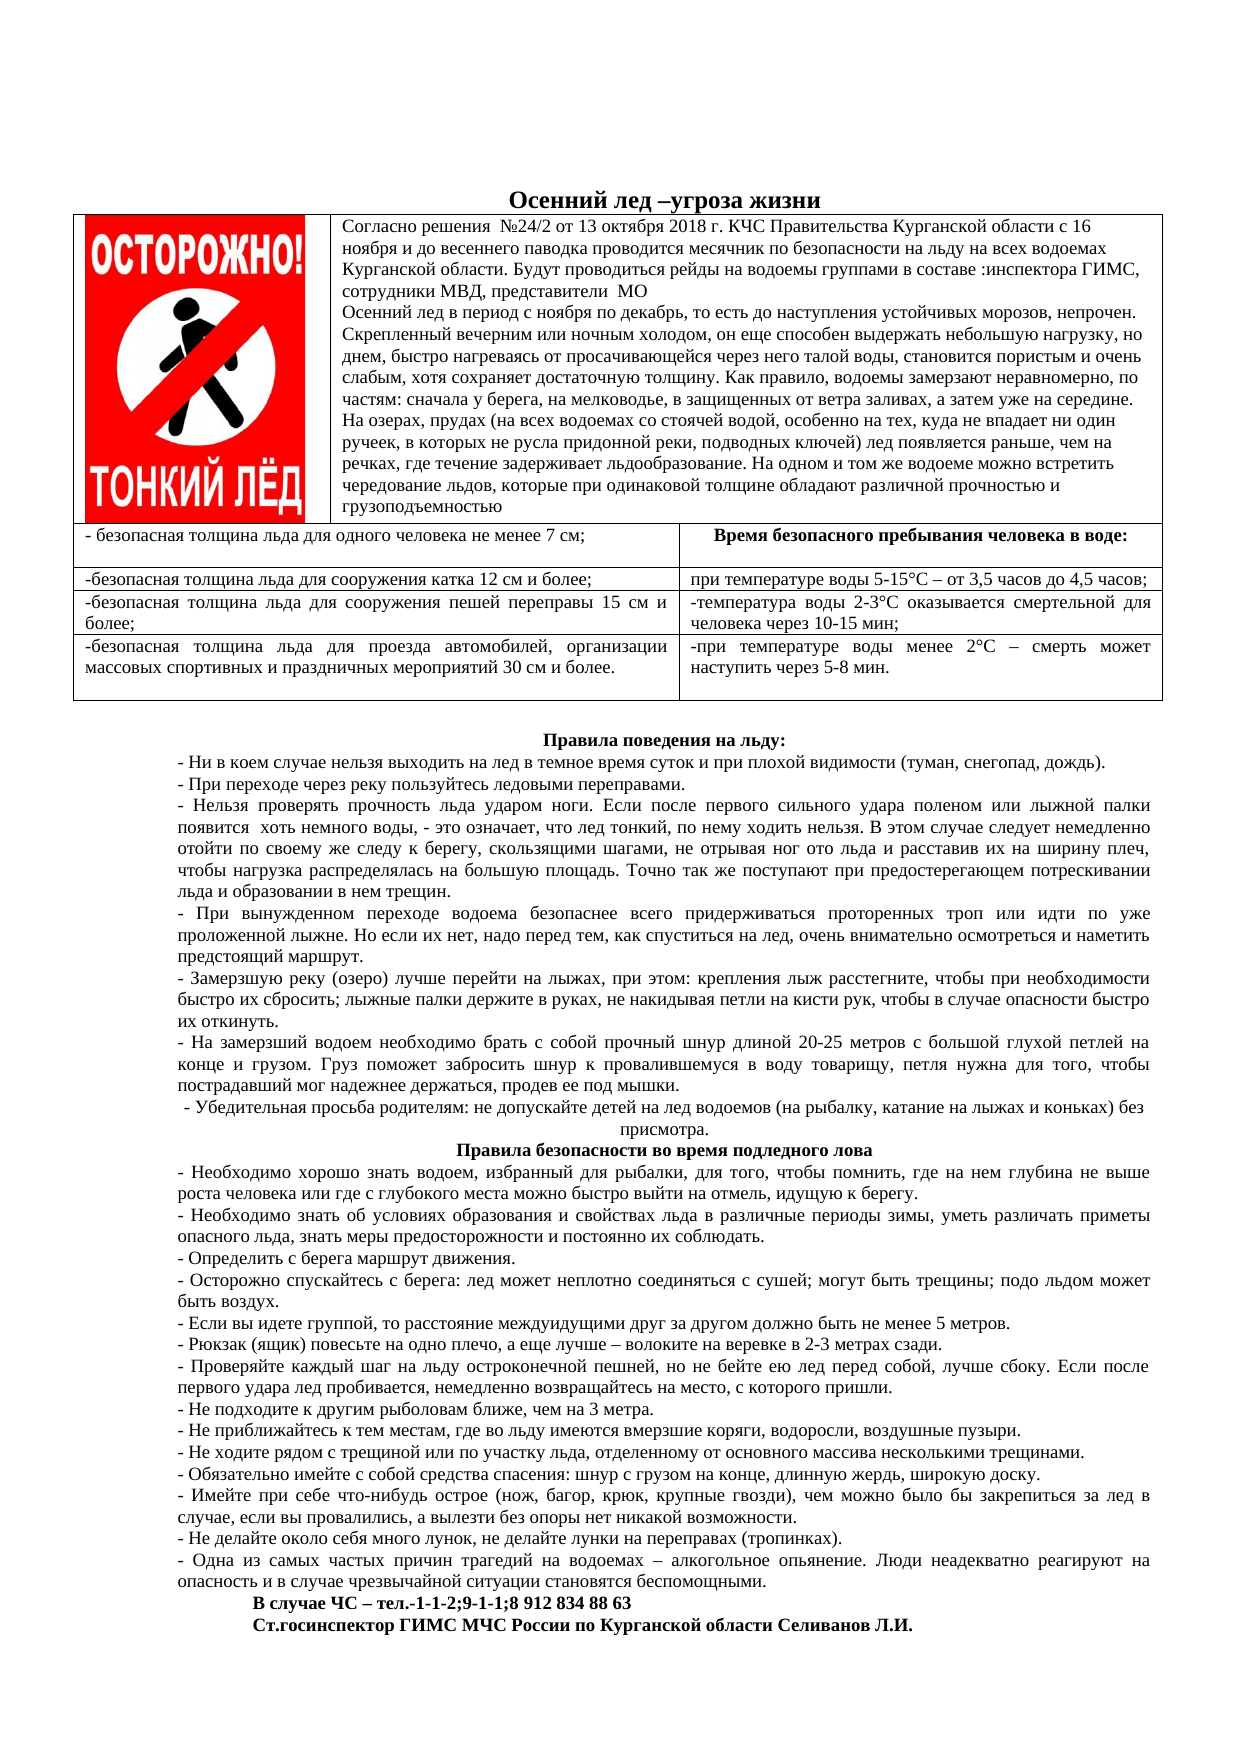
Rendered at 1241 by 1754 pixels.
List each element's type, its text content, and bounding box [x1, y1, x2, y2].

text - На замерзший водоем необходимо брать с собой прочный шнур длиной 20-25 метров с большой глухой петлей на конце и грузом. Груз поможет забросить шнур к провалившемуся в воду товарищу, петля нужна для того, чтобы пострадавший мог надежнее держаться, продев ее под мышки. [177, 1031, 1152, 1096]
text - Необходимо хорошо знать водоем, избранный для рыбалки, для того, чтобы помнить, где на нем глубина не выше роста человека или где с глубокого места можно быстро выйти на отмель, идущую к берегу. [177, 1161, 1152, 1204]
table_cell -температура воды 2-3°С оказывается смертельной для человека через 10-15 мин; [680, 591, 1162, 634]
table_cell -безопасная толщина льда для проезда автомобилей, организации массовых спортивных и праздничных мероприятий 30 см и более. [74, 635, 679, 699]
text - При вынужденном переходе водоема безопаснее всего придерживаться проторенных троп или идти по уже проложенной лыжне. Но если их нет, надо перед тем, как спуститься на лед, очень внимательно осмотреться и наметить предстоящий маршрут. [177, 902, 1152, 967]
text - Имейте при себе что-нибудь острое (нож, багор, крюк, крупные гвозди), чем можно было бы закрепиться за лед в случае, если вы провалились, а вылезти без опоры нет никакой возможности. [177, 1484, 1152, 1527]
text - Нельзя проверять прочность льда ударом ноги. Если после первого сильного удара поленом или лыжной палки появится хоть немного воды, - это означает, что лед тонкий, по нему ходить нельзя. В этом случае следует немедленно отойти по своему же следу к берегу, скользящими шагами, не отрывая ног ото льда и расставив их на ширину плеч, чтобы нагрузка распределялась на большую площадь. Точно так же поступают при предостерегающем потрескивании льда и образовании в нем трещин. [177, 794, 1152, 902]
text - Необходимо знать об условиях образования и свойствах льда в различные периоды зимы, уметь различать приметы опасного льда, знать меры предосторожности и постоянно их соблюдать. [177, 1204, 1152, 1247]
text Ст.госинспектор ГИМС МЧС России по Курганской области Селиванов Л.И. [177, 1613, 1152, 1635]
text - Если вы идете группой, то расстояние междуидущими друг за другом должно быть не менее 5 метров. [177, 1312, 1152, 1333]
text - Проверяйте каждый шаг на льду остроконечной пешней, но не бейте ею лед перед собой, лучше сбоку. Если после первого удара лед пробивается, немедленно возвращайтесь на место, с которого пришли. [177, 1355, 1152, 1398]
text - Обязательно имейте с собой средства спасения: шнур с грузом на конце, длинную жердь, широкую доску. [177, 1462, 1152, 1484]
table_cell при температуре воды 5-15°С – от 3,5 часов до 4,5 часов; [680, 568, 1162, 590]
text Правила поведения на льду: [177, 729, 1152, 751]
text - Не ходите рядом с трещиной или по участку льда, отделенному от основного массива несколькими трещинами. [177, 1441, 1152, 1462]
text - Не подходите к другим рыболовам ближе, чем на 3 метра. [177, 1398, 1152, 1419]
table_header [74, 215, 85, 523]
table_header [306, 215, 330, 523]
text - Осторожно спускайтесь с берега: лед может неплотно соединяться с сушей; могут быть трещины; подо льдом может быть воздух. [177, 1268, 1152, 1312]
table_cell -безопасная толщина льда для сооружения катка 12 см и более; [74, 568, 679, 590]
table_cell - безопасная толщина льда для одного человека не менее 7 см; [74, 524, 679, 567]
table_cell -безопасная толщина льда для сооружения пешей переправы 15 см и более; [74, 591, 679, 634]
table_cell -при температуре воды менее 2°С – смерть может наступить через 5-8 мин. [680, 635, 1162, 699]
text - Одна из самых частых причин трагедий на водоемах – алкогольное опьянение. Люди неадекватно реагируют на опасность и в случае чрезвычайной ситуации становятся беспомощными. [177, 1549, 1152, 1592]
text - Не делайте около себя много лунок, не делайте лунки на переправах (тропинках). [177, 1527, 1152, 1549]
text Осенний лед –угроза жизни [177, 185, 1152, 214]
text - Убедительная просьба родителям: не допускайте детей на лед водоемов (на рыбалку, катание на лыжах и коньках) без присмотра. [177, 1096, 1152, 1139]
text - Замерзшую реку (озеро) лучше перейти на лыжах, при этом: крепления лыж расстегните, чтобы при необходимости быстро их сбросить; лыжные палки держите в руках, не накидывая петли на кисти рук, чтобы в случае опасности быстро их откинуть. [177, 967, 1152, 1031]
table_header Согласно решения №24/2 от 13 октября 2018 г. КЧС Правительства Курганской области с 16 ноября и до весеннего паводка проводится месячник по безопасности на льду на всех водоемах Курганской области. Будут проводиться рейды на водоемы группами в составе :инспектора ГИМС, сотрудники МВД, представители МО Осенний лед в период с ноября по декабрь, то есть до наступления устойчивых морозов, непрочен. Скрепленный вечерним или ночным холодом, он еще способен выдержать небольшую нагрузку, но днем, быстро нагреваясь от просачивающейся через него талой воды, становится пористым и очень слабым, хотя сохраняет достаточную толщину. Как правило, водоемы замерзают неравномерно, по частям: сначала у берега, на мелководье, в защищенных от ветра заливах, а затем уже на середине. На озерах, прудах (на всех водоемах со стоячей водой, особенно на тех, куда не впадает ни один ручеек, в которых не русла придонной реки, подводных ключей) лед появляется раньше, чем на речках, где течение задерживает льдообразование. На одном и том же водоеме можно встретить чередование льдов, которые при одинаковой толщине обладают различной прочностью и грузоподъемностью [331, 215, 1162, 523]
text - Ни в коем случае нельзя выходить на лед в темное время суток и при плохой видимости (туман, снегопад, дождь). [177, 751, 1152, 772]
text Правила безопасности во время подледного лова [177, 1139, 1152, 1161]
text - Рюкзак (ящик) повесьте на одно плечо, а еще лучше – волоките на веревке в 2-3 метрах сзади. [177, 1333, 1152, 1355]
table_cell Время безопасного пребывания человека в воде: [680, 524, 1162, 567]
text - Не приближайтесь к тем местам, где во льду имеются вмерзшие коряги, водоросли, воздушные пузыри. [177, 1419, 1152, 1441]
text В случае ЧС – тел.-1-1-2;9-1-1;8 912 834 88 63 [177, 1592, 1152, 1613]
text - Определить с берега маршрут движения. [177, 1247, 1152, 1268]
text - При переходе через реку пользуйтесь ледовыми переправами. [177, 772, 1152, 794]
picture [85, 215, 306, 523]
